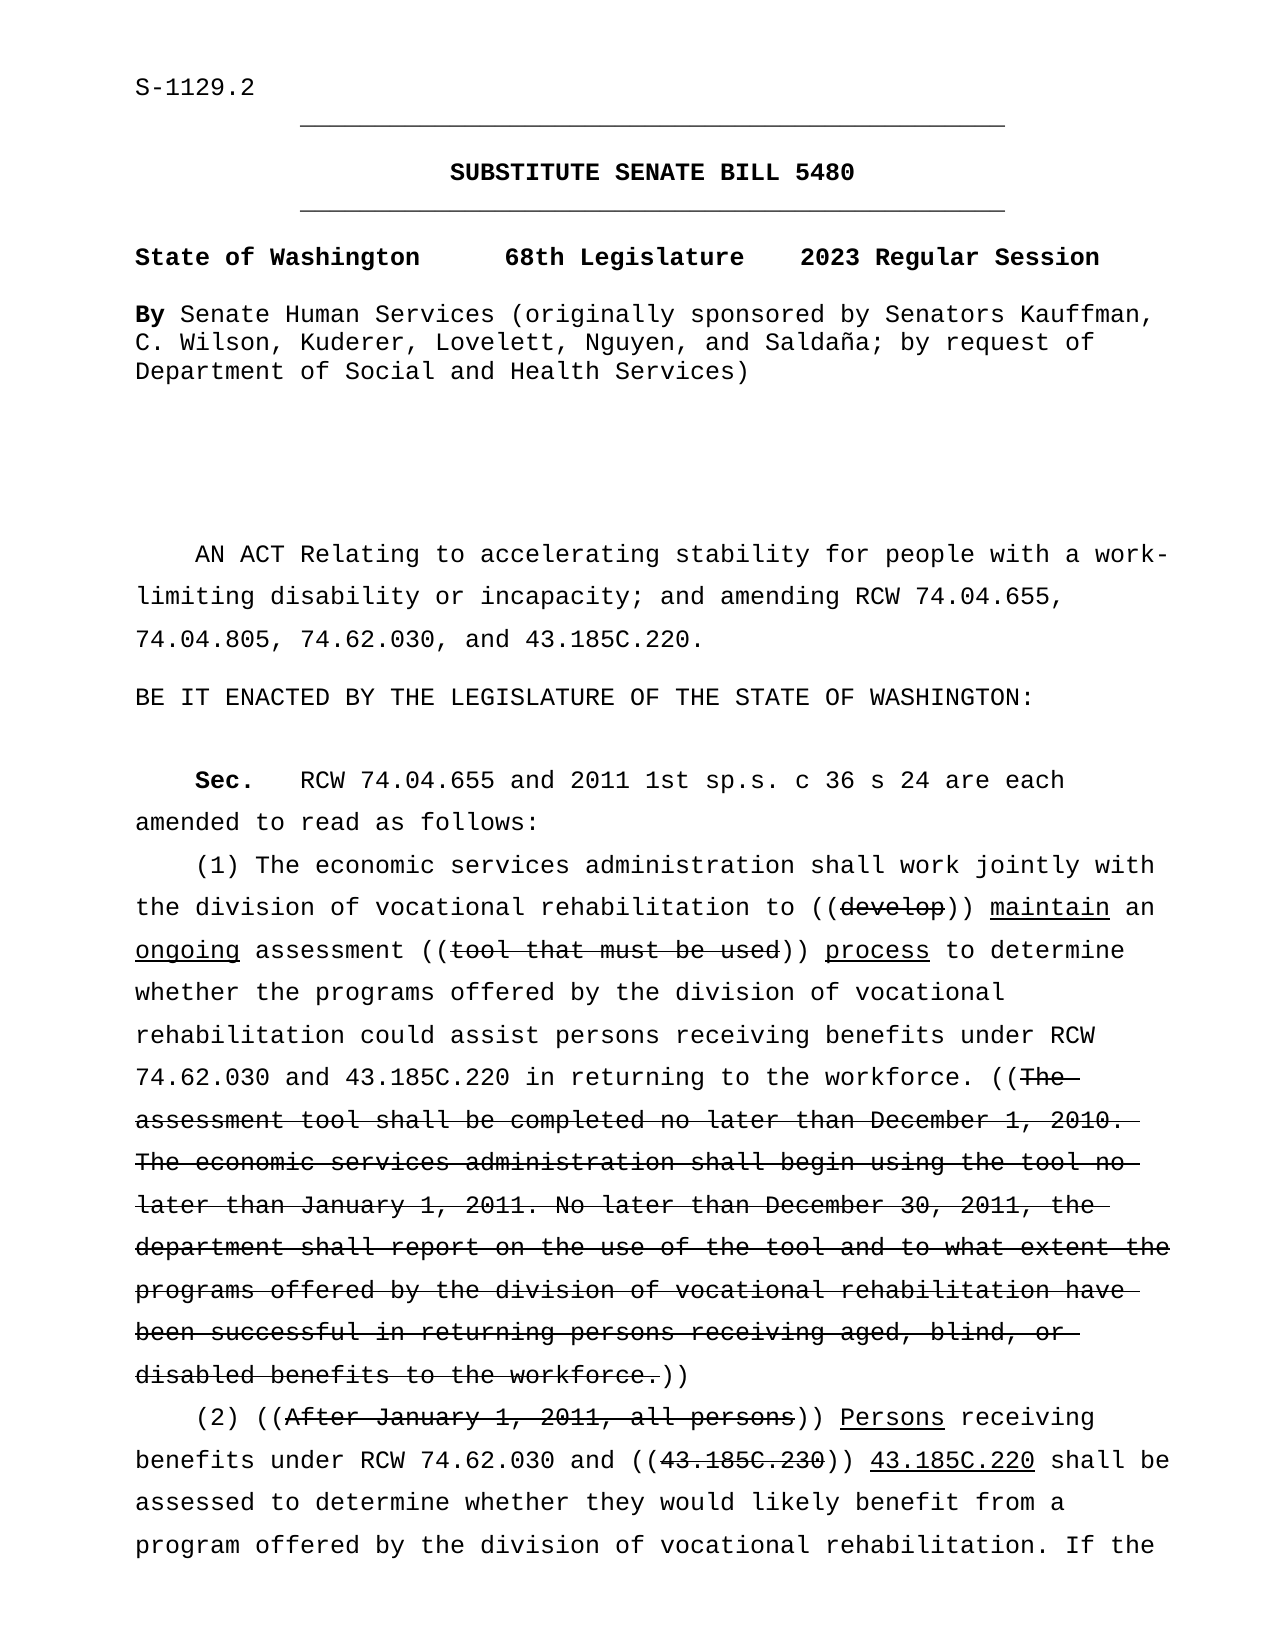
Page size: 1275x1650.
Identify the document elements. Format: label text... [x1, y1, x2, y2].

text (1) The economic services administration shall work jointly with the division of vocational rehabilitation to ((develop)) maintain an ongoing assessment ((tool that must be used)) process to determine whether the programs offered by the division of vocational rehabilitation could assist persons receiving benefits under RCW 74.62.030 and 43.185C.220 in returning to the workforce. ((The assessment tool shall be completed no later than December 1, 2010. The economic services administration shall begin using the tool no later than January 1, 2011. No later than December 30, 2011, the department shall report on the use of the tool and to what extent the programs offered by the division of vocational rehabilitation have been successful in returning persons receiving aged, blind, or disabled benefits to the workforce.)) [135, 839, 1170, 1248]
text (1) The economic services administration shall work jointly with the division of vocational rehabilitation to ((develop)) maintain an ongoing assessment ((tool that must be used)) process to determine whether the programs offered by the division of vocational rehabilitation could assist persons receiving benefits under RCW 74.62.030 and 43.185C.220 in returning to the workforce. ((The assessment tool shall be completed no later than December 1, 2010. The economic services administration shall begin using the tool no later than January 1, 2011. No later than December 30, 2011, the department shall report on the use of the tool and to what extent the programs offered by the division of vocational rehabilitation have been successful in returning persons receiving aged, blind, or disabled benefits to the workforce.)) [135, 1250, 1170, 1392]
text AN ACT Relating to accelerating stability for people with a work-limiting disability or incapacity; and amending RCW 74.04.655, 74.04.805, 74.62.030, and 43.185C.220. [135, 528, 1170, 656]
text SUBSTITUTE SENATE BILL 5480 [135, 160, 1170, 188]
text _______________________________________________ [135, 103, 1170, 132]
text By Senate Human Services (originally sponsored by Senators Kauffman, C. Wilson, Kuderer, Lovelett, Nguyen, and Saldaña; by request of Department of Social and Health Services) [135, 302, 1170, 387]
text State of Washington 68th Legislature 2023 Regular Session [135, 245, 1170, 273]
text _______________________________________________ [135, 188, 1170, 217]
text S-1129.2 [135, 75, 1170, 103]
text BE IT ENACTED BY THE LEGISLATURE OF THE STATE OF WASHINGTON: [135, 684, 1170, 712]
text Sec. RCW 74.04.655 and 2011 1st sp.s. c 36 s 24 are each amended to read as follows: [135, 754, 1170, 839]
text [135, 1392, 1170, 1562]
